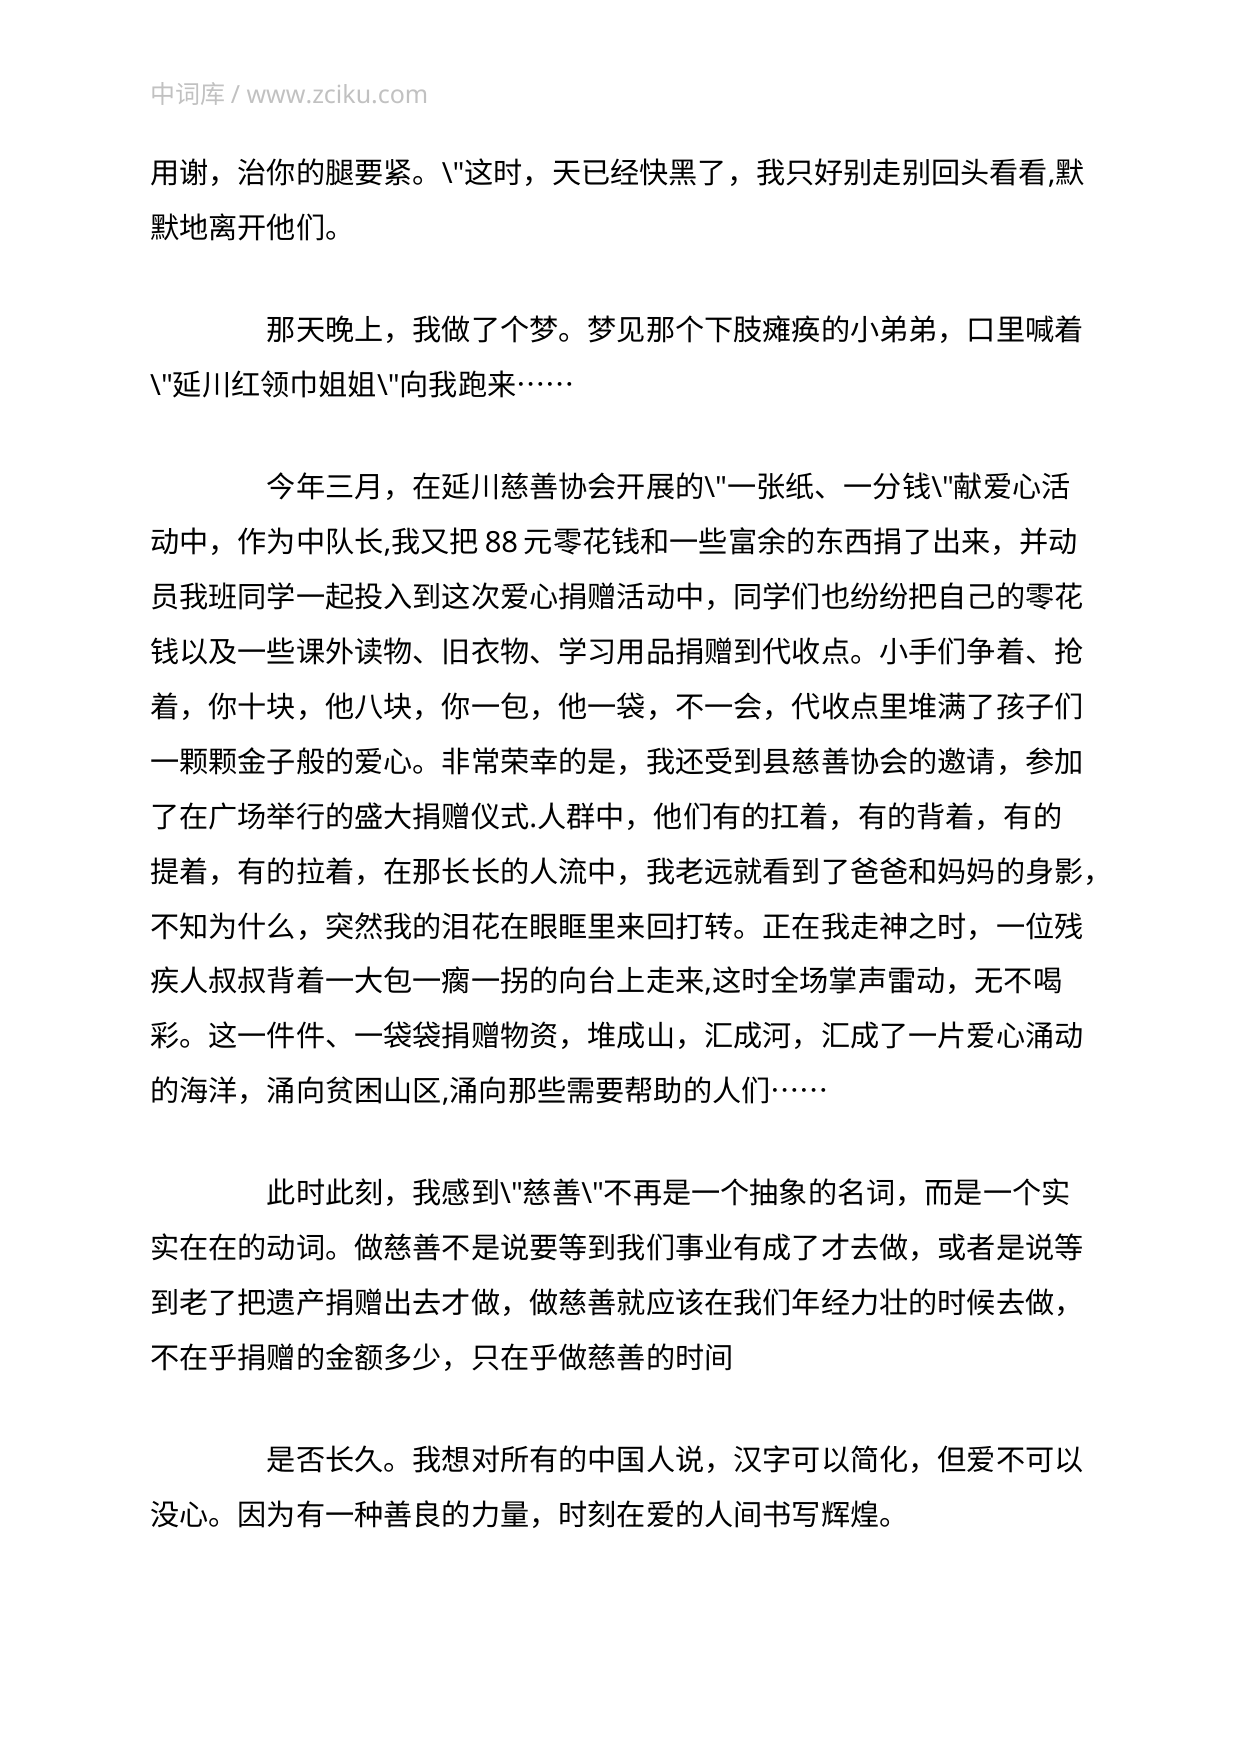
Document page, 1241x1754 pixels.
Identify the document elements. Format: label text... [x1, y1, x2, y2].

text 是否长久。我想对所有的中国人说，汉字可以简化，但爱不可以没心。因为有一种善良的力量，时刻在爱的人间书写辉煌。 [150, 1436, 1090, 1534]
text 此时此刻，我感到\"慈善\"不再是一个抽象的名词，而是一个实实在在的动词。做慈善不是说要等到我们事业有成了才去做，或者是说等到老了把遗产捐赠出去才做，做慈善就应该在我们年经力壮的时候去做，不在乎捐赠的金额多少，只在乎做慈善的时间 [150, 1170, 1090, 1377]
text 那天晚上，我做了个梦。梦见那个下肢瘫痪的小弟弟，口里喊着\"延川红领巾姐姐\"向我跑来…… [150, 307, 1090, 404]
text 今年三月，在延川慈善协会开展的\"一张纸、一分钱\"献爱心活动中，作为中队长,我又把88元零花钱和一些富余的东西捐了出来，并动员我班同学一起投入到这次爱心捐赠活动中，同学们也纷纷把自己的零花钱以及一些课外读物、旧衣物、学习用品捐赠到代收点。小手们争着、抢着，你十块，他八块，你一包，他一袋，不一会，代收点里堆满了孩子们一颗颗金子般的爱心。非常荣幸的是，我还受到县慈善协会的邀请，参加了在广场举行的盛大捐赠仪式.人群中，他们有的扛着，有的背着，有的提着，有的拉着，在那长长的人流中，我老远就看到了爸爸和妈妈的身影，不知为什么，突然我的泪花在眼眶里来回打转。正在我走神之时，一位残疾人叔叔背着一大包一瘸一拐的向台上走来,这时全场掌声雷动，无不喝彩。这一件件、一袋袋捐赠物资，堆成山，汇成河，汇成了一片爱心涌动的海洋，涌向贫困山区,涌向那些需要帮助的人们…… [150, 464, 1090, 1110]
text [150, 150, 1090, 247]
